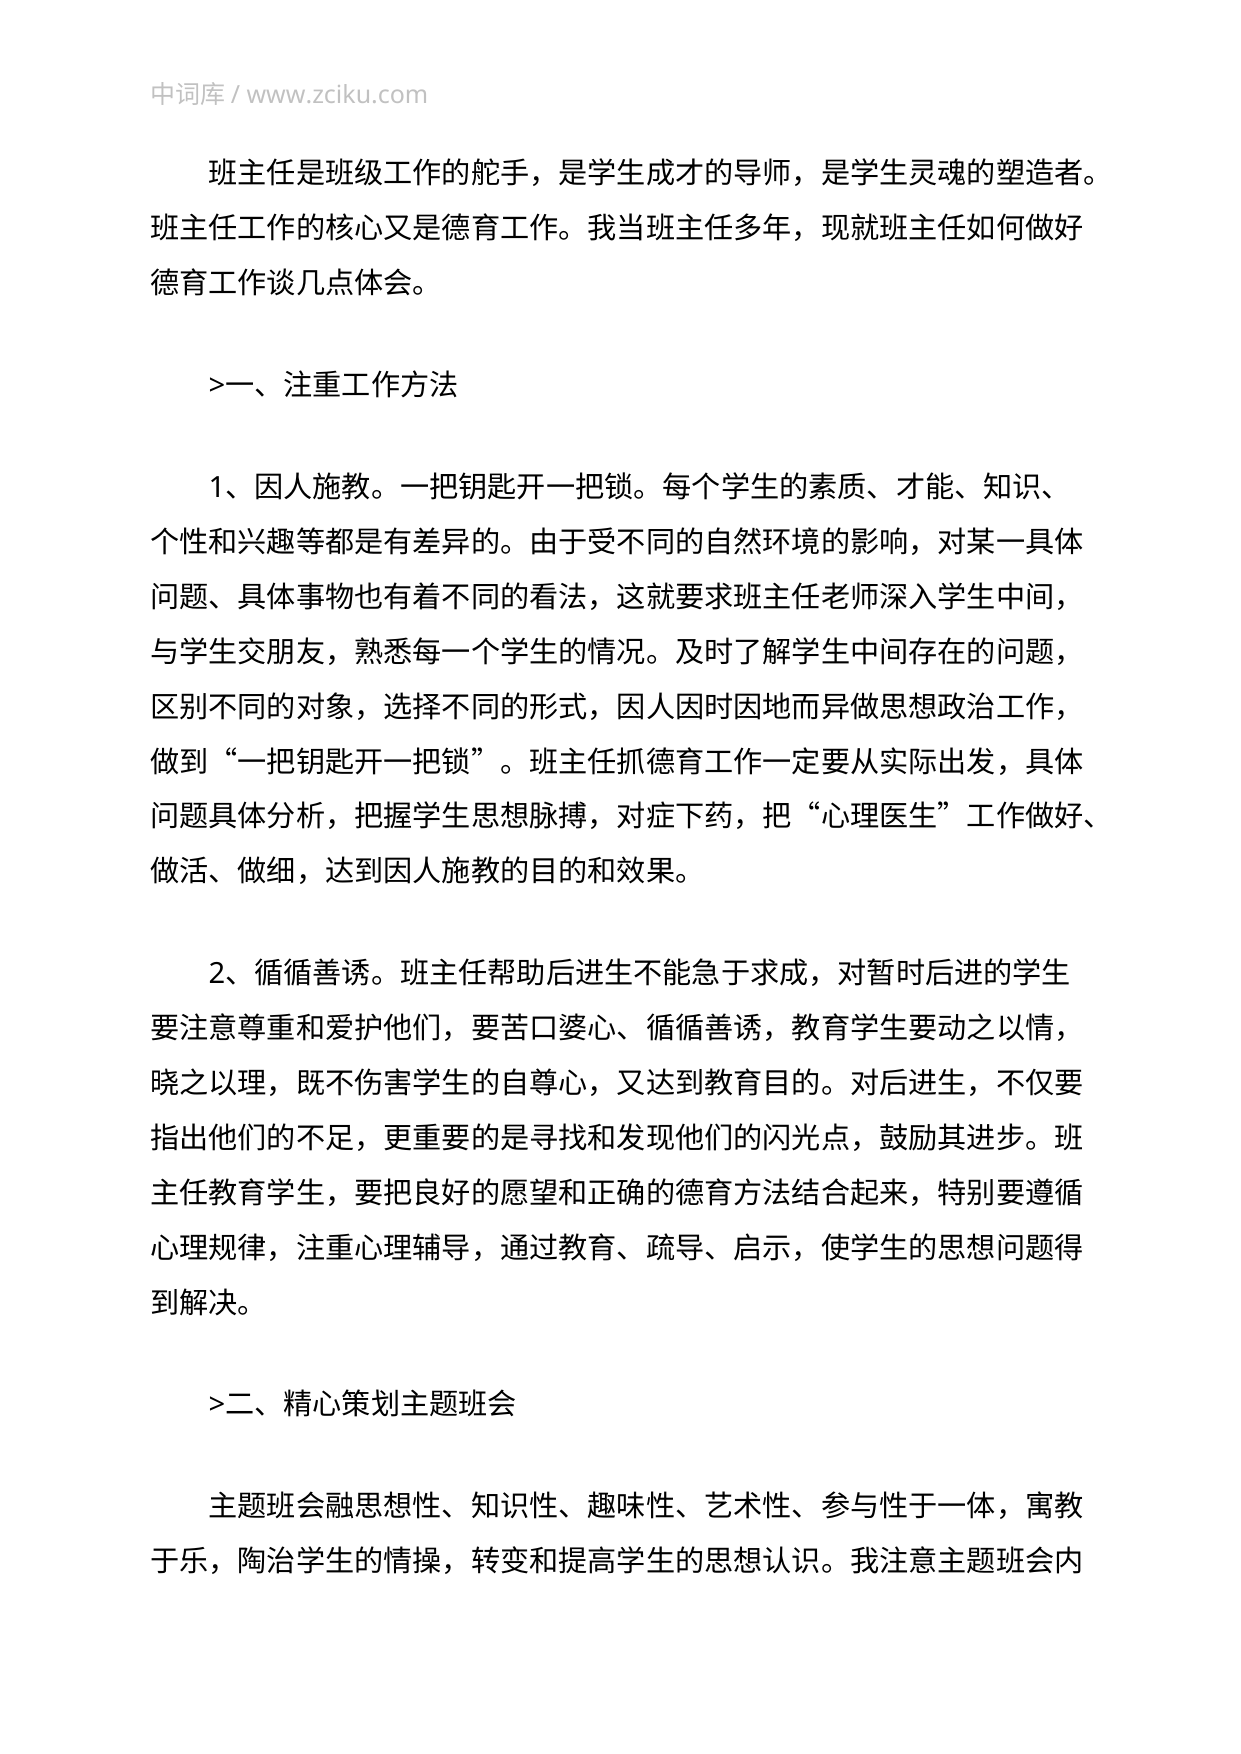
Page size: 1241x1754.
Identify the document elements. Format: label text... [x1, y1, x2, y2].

text 2、循循善诱。班主任帮助后进生不能急于求成，对暂时后进的学生要注意尊重和爱护他们，要苦口婆心、循循善诱，教育学生要动之以情，晓之以理，既不伤害学生的自尊心，又达到教育目的。对后进生，不仅要指出他们的不足，更重要的是寻找和发现他们的闪光点，鼓励其进步。班主任教育学生，要把良好的愿望和正确的德育方法结合起来，特别要遵循心理规律，注重心理辅导，通过教育、疏导、启示，使学生的思想问题得到解决。 [150, 950, 1090, 1321]
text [150, 1483, 1090, 1580]
text 班主任是班级工作的舵手，是学生成才的导师，是学生灵魂的塑造者。班主任工作的核心又是德育工作。我当班主任多年，现就班主任如何做好德育工作谈几点体会。 [150, 150, 1090, 302]
text 1、因人施教。一把钥匙开一把锁。每个学生的素质、才能、知识、个性和兴趣等都是有差异的。由于受不同的自然环境的影响，对某一具体问题、具体事物也有着不同的看法，这就要求班主任老师深入学生中间，与学生交朋友，熟悉每一个学生的情况。及时了解学生中间存在的问题，区别不同的对象，选择不同的形式，因人因时因地而异做思想政治工作，做到“一把钥匙开一把锁”。班主任抓德育工作一定要从实际出发，具体问题具体分析，把握学生思想脉搏，对症下药，把“心理医生”工作做好、做活、做细，达到因人施教的目的和效果。 [150, 463, 1090, 890]
text >二、精心策划主题班会 [150, 1381, 1090, 1423]
text >一、注重工作方法 [150, 362, 1090, 404]
